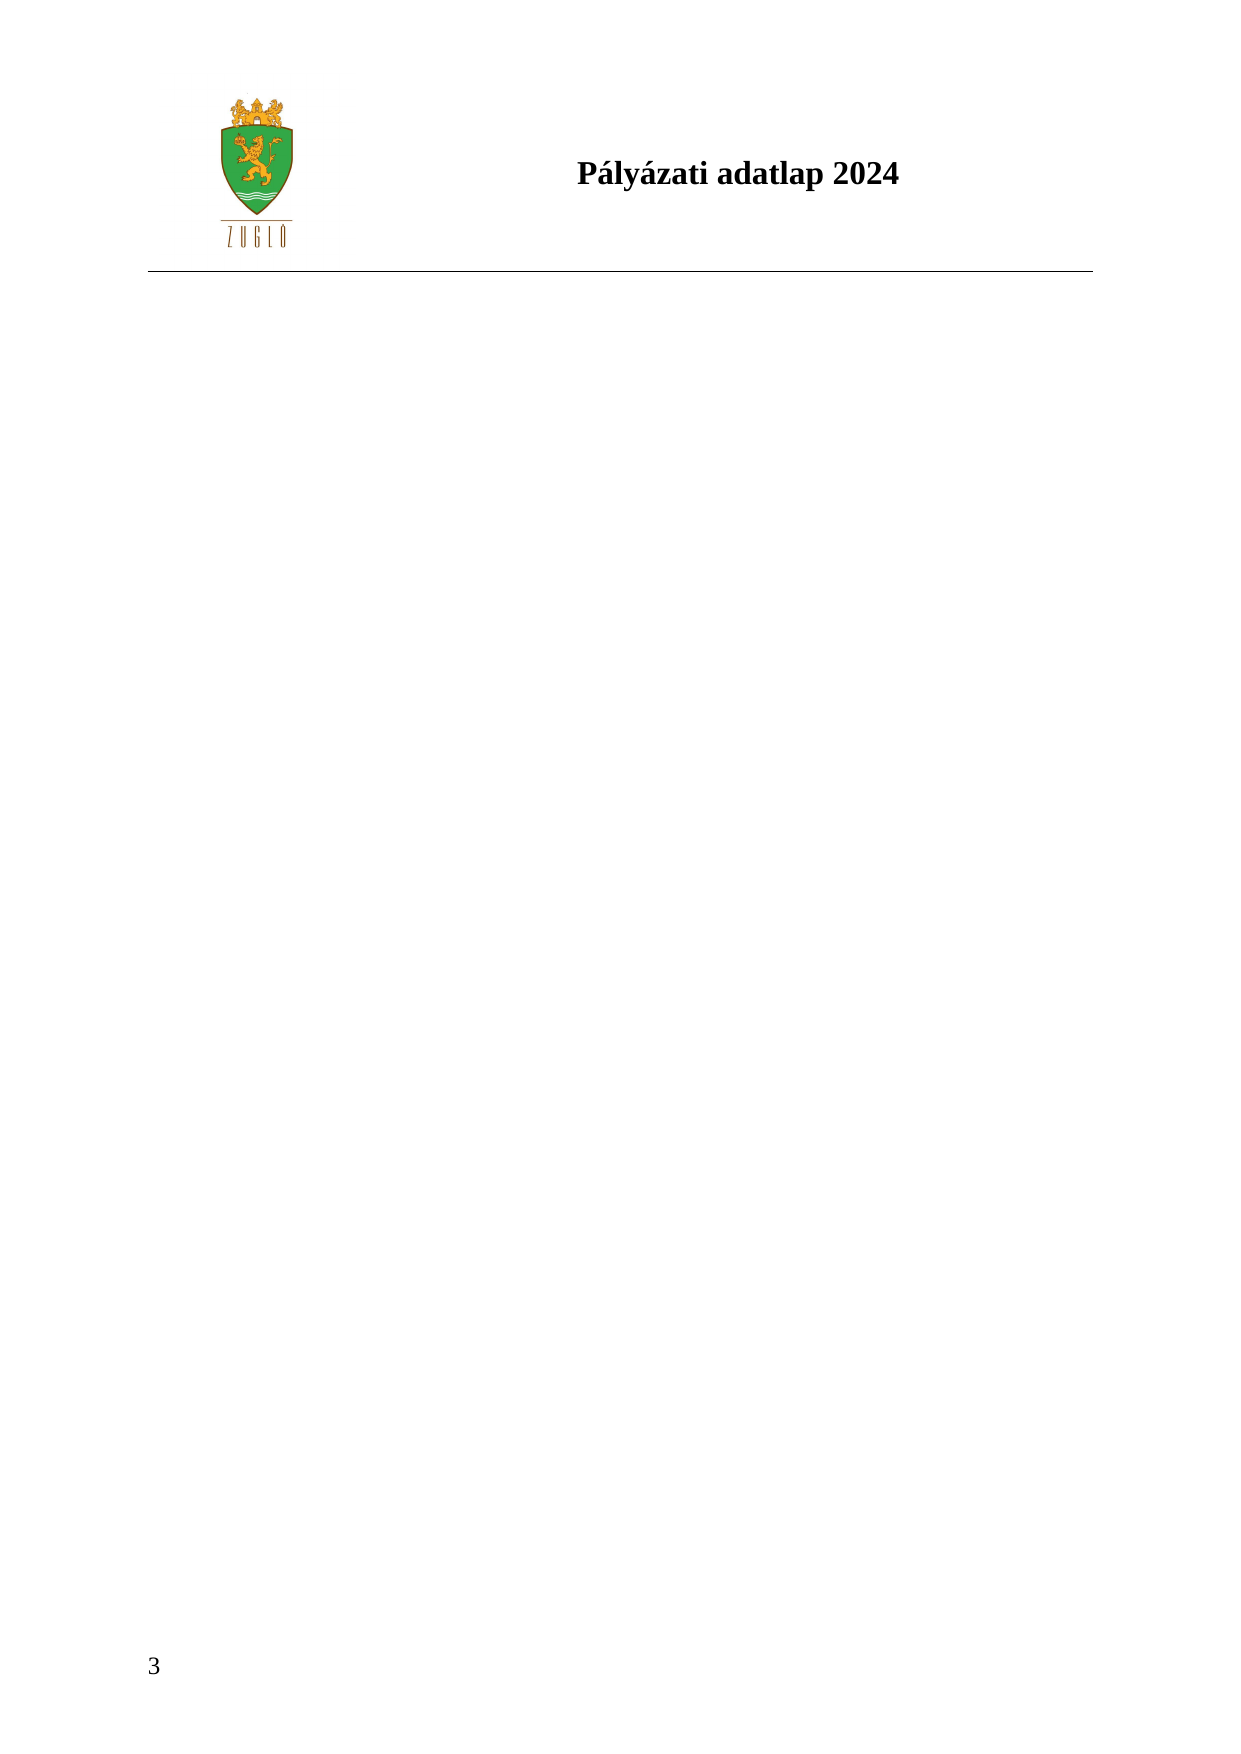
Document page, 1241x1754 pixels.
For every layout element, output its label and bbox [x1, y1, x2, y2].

picture [158, 73, 356, 271]
